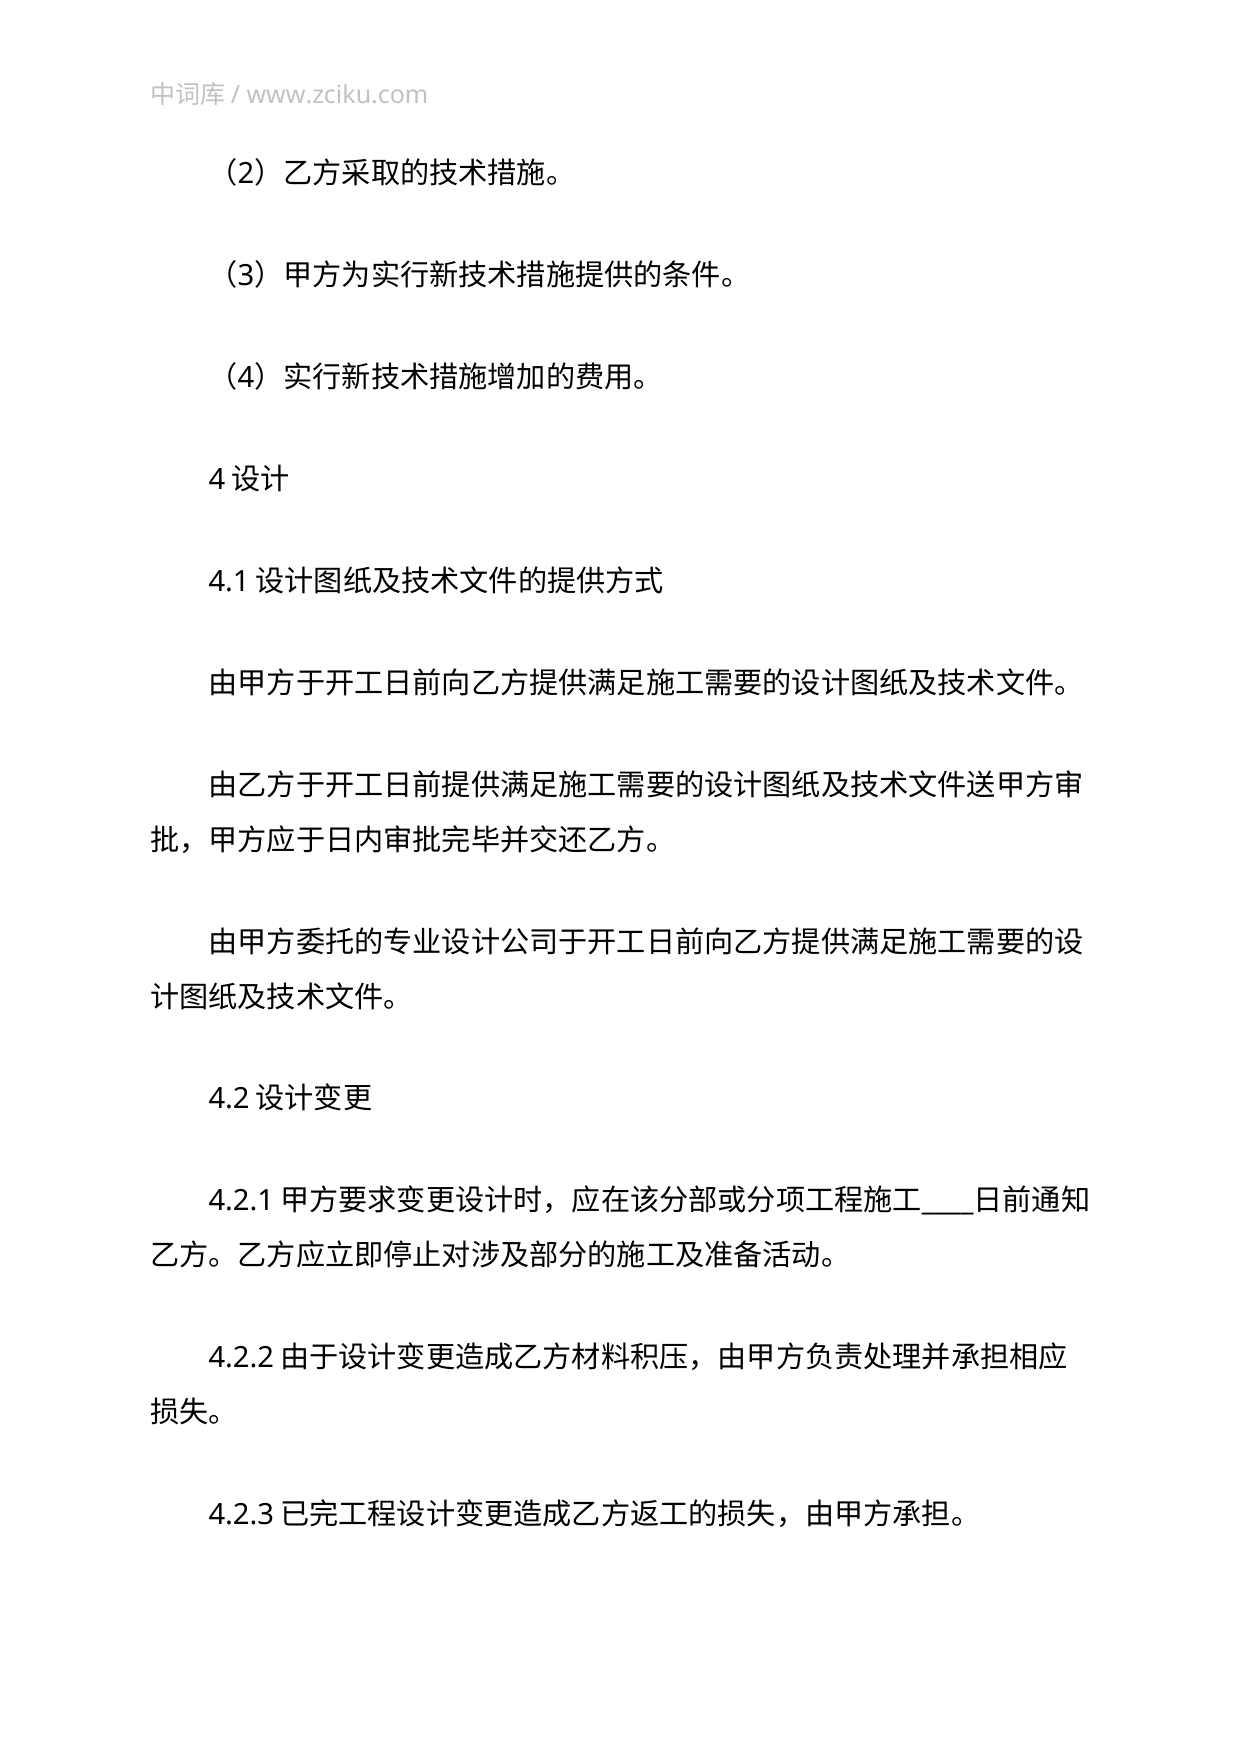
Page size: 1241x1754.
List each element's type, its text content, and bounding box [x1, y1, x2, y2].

text 由乙方于开工日前提供满足施工需要的设计图纸及技术文件送甲方审批，甲方应于日内审批完毕并交还乙方。 [150, 762, 1090, 859]
text 4.2.3已完工程设计变更造成乙方返工的损失，由甲方承担。 [150, 1491, 1090, 1533]
text 4设计 [150, 456, 1090, 498]
text 4.2设计变更 [150, 1075, 1090, 1117]
text （4）实行新技术措施增加的费用。 [150, 354, 1090, 396]
text 由甲方委托的专业设计公司于开工日前向乙方提供满足施工需要的设计图纸及技术文件。 [150, 918, 1090, 1016]
text 由甲方于开工日前向乙方提供满足施工需要的设计图纸及技术文件。 [150, 660, 1090, 702]
text （3）甲方为实行新技术措施提供的条件。 [150, 252, 1090, 294]
text 4.2.2由于设计变更造成乙方材料积压，由甲方负责处理并承担相应损失。 [150, 1334, 1090, 1431]
text （2）乙方采取的技术措施。 [150, 150, 1090, 192]
text 4.2.1甲方要求变更设计时，应在该分部或分项工程施工____日前通知乙方。乙方应立即停止对涉及部分的施工及准备活动。 [150, 1177, 1090, 1274]
text 4.1设计图纸及技术文件的提供方式 [150, 558, 1090, 600]
